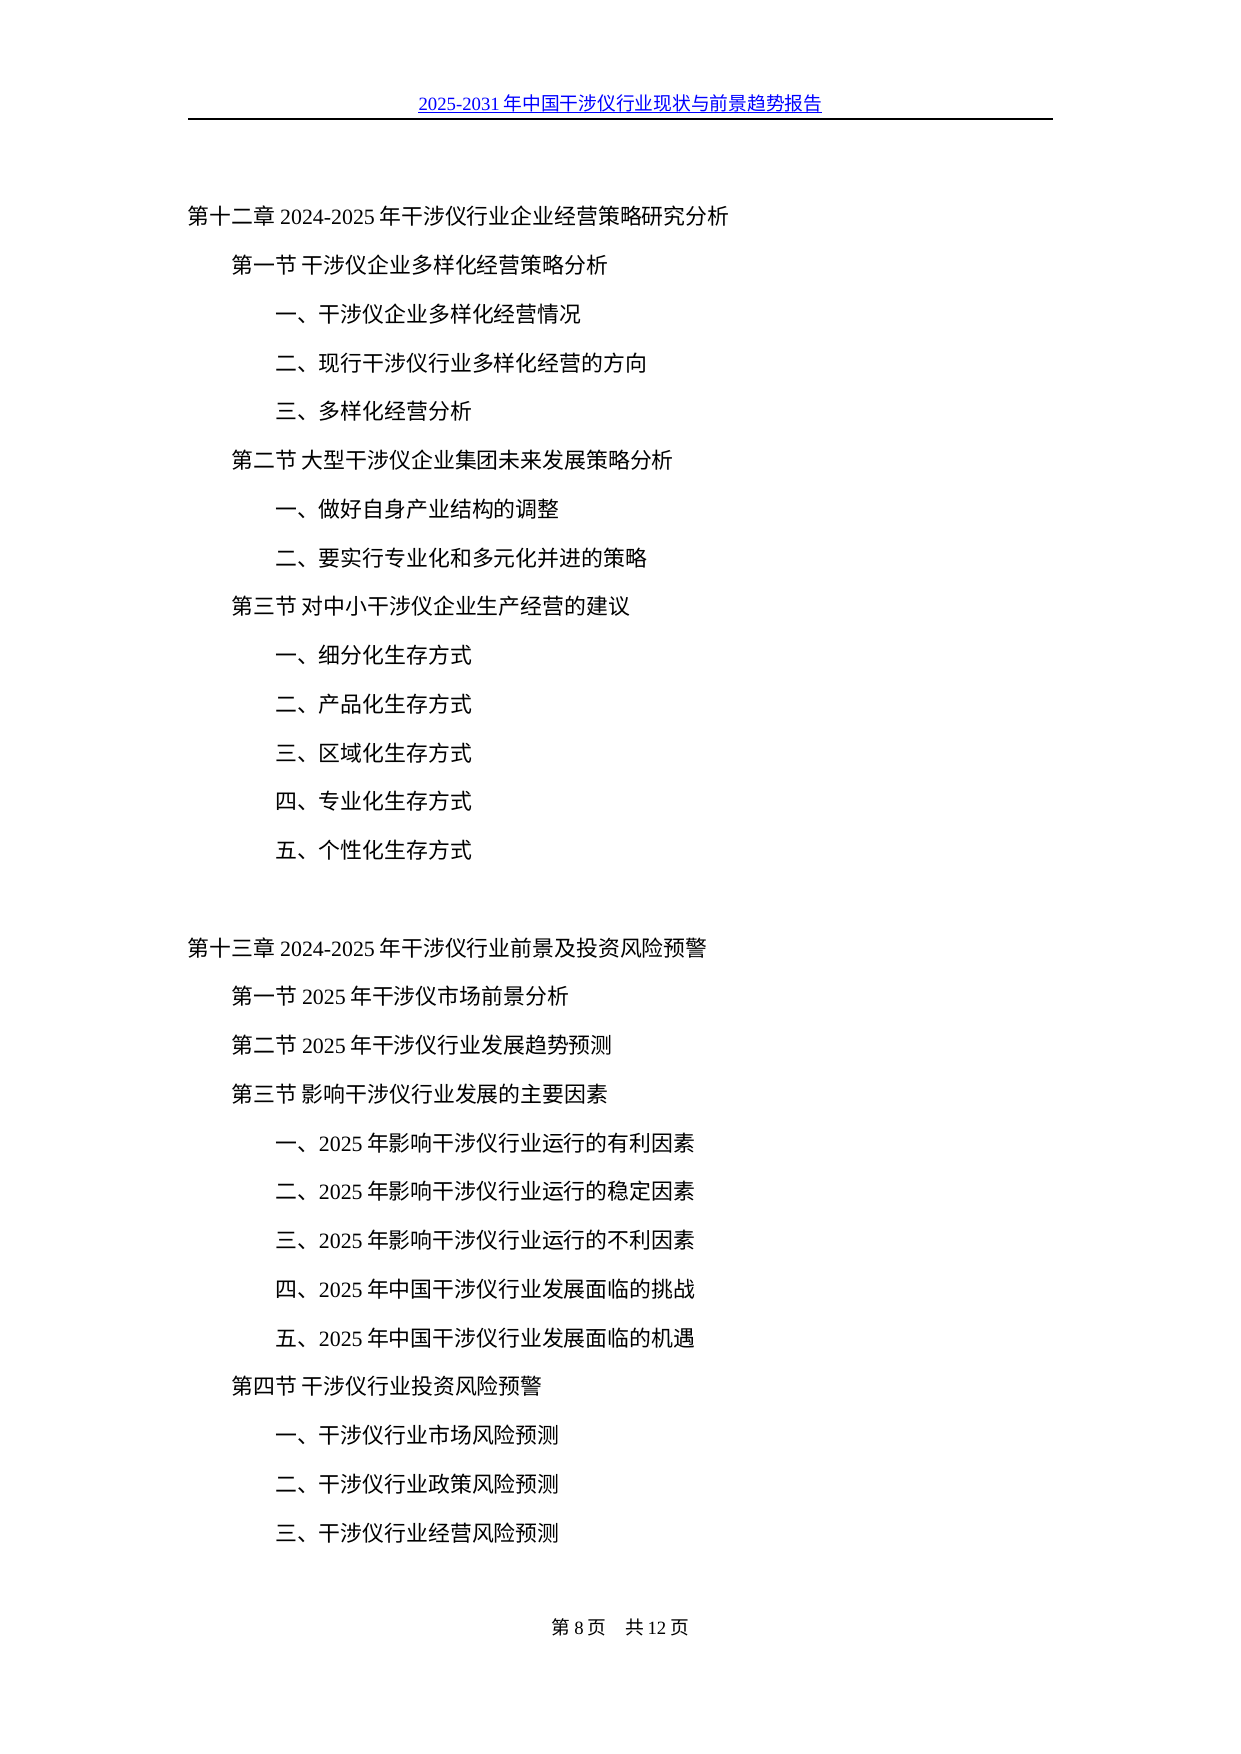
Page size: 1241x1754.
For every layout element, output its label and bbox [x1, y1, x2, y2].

text [187, 150, 1053, 1548]
